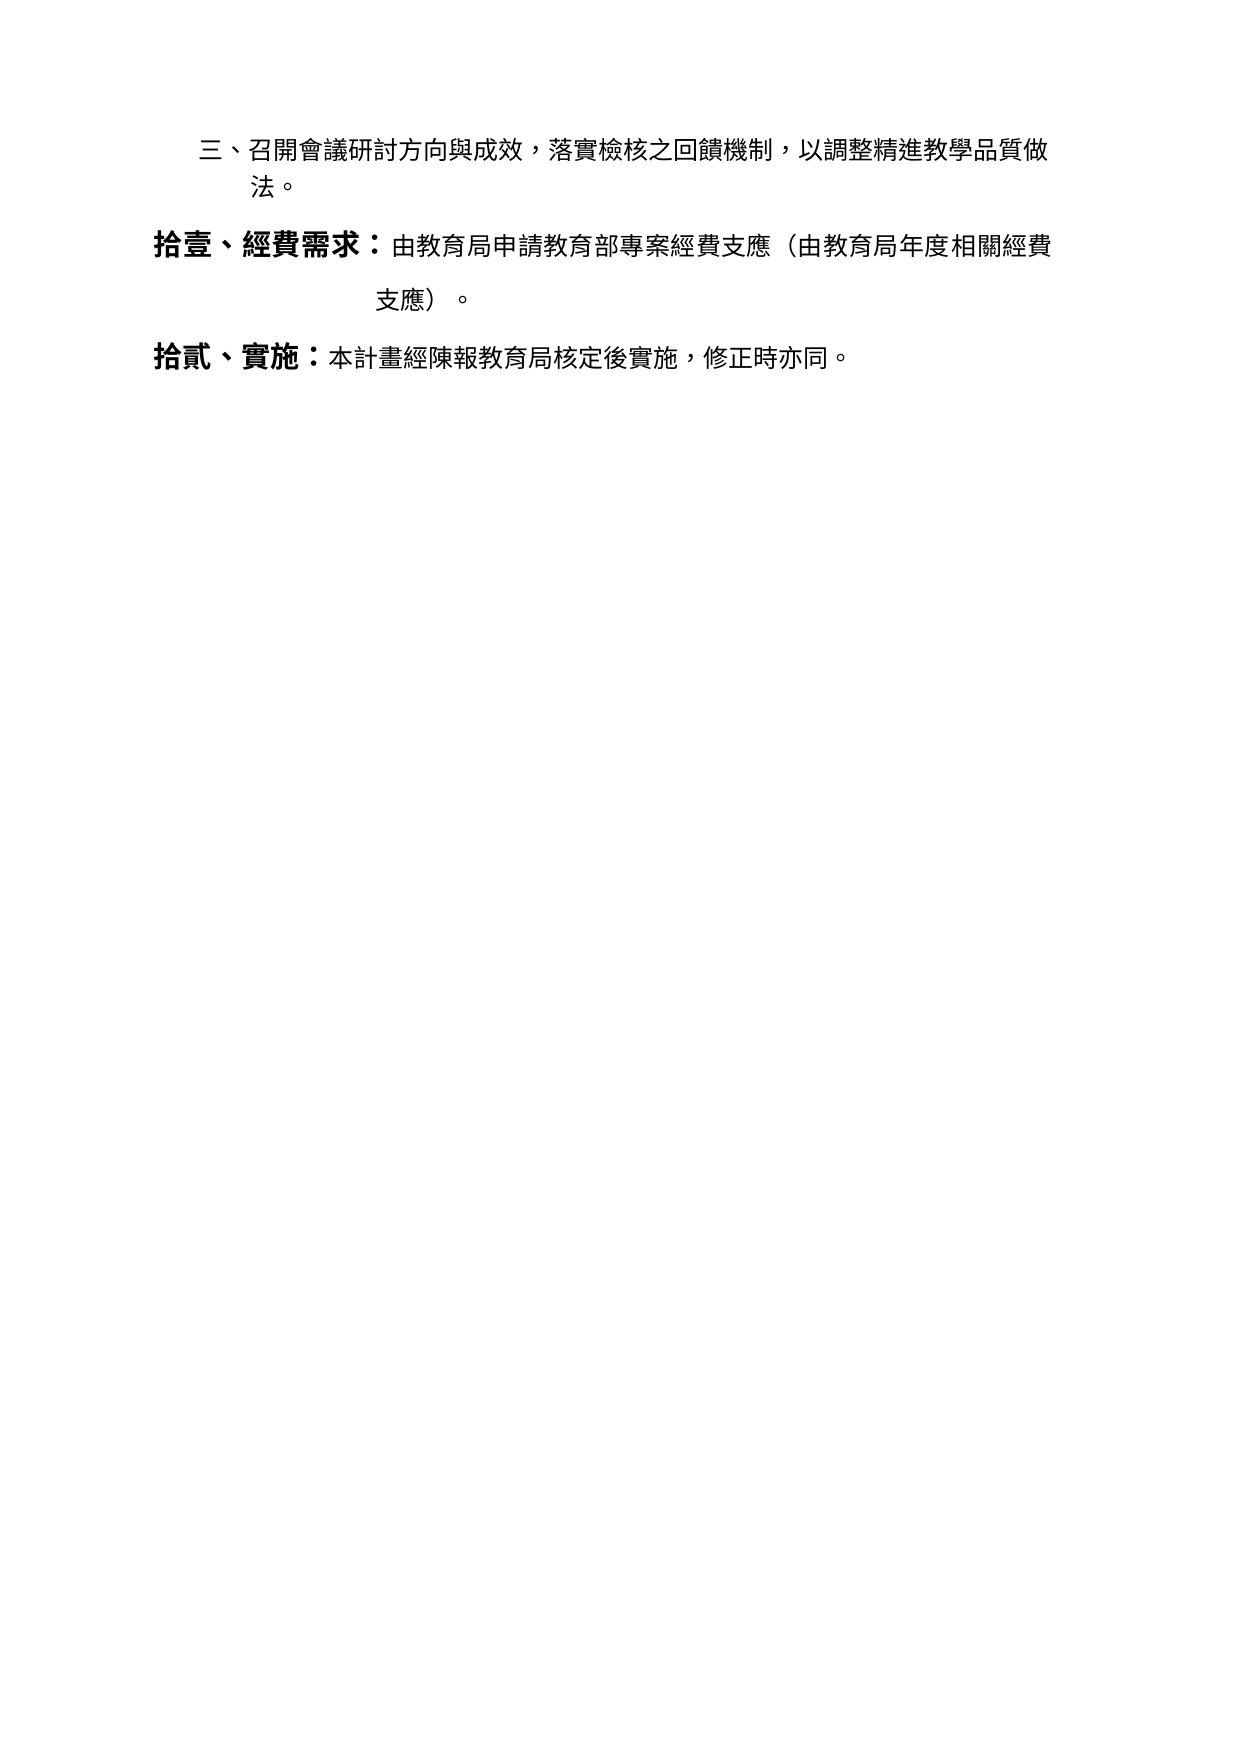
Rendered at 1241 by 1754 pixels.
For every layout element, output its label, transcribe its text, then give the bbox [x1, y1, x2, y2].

text 三、召開會議研討方向與成效，落實檢核之回饋機制，以調整精進教學品質做法。 [198, 130, 1053, 205]
text 拾壹、經費需求：由教育局申請教育部專案經費支應（由教育局年度相關經費支應）。 [153, 205, 1053, 317]
list 拾貳、實施：本計畫經陳報教育局核定後實施，修正時亦同。 [153, 317, 1053, 392]
